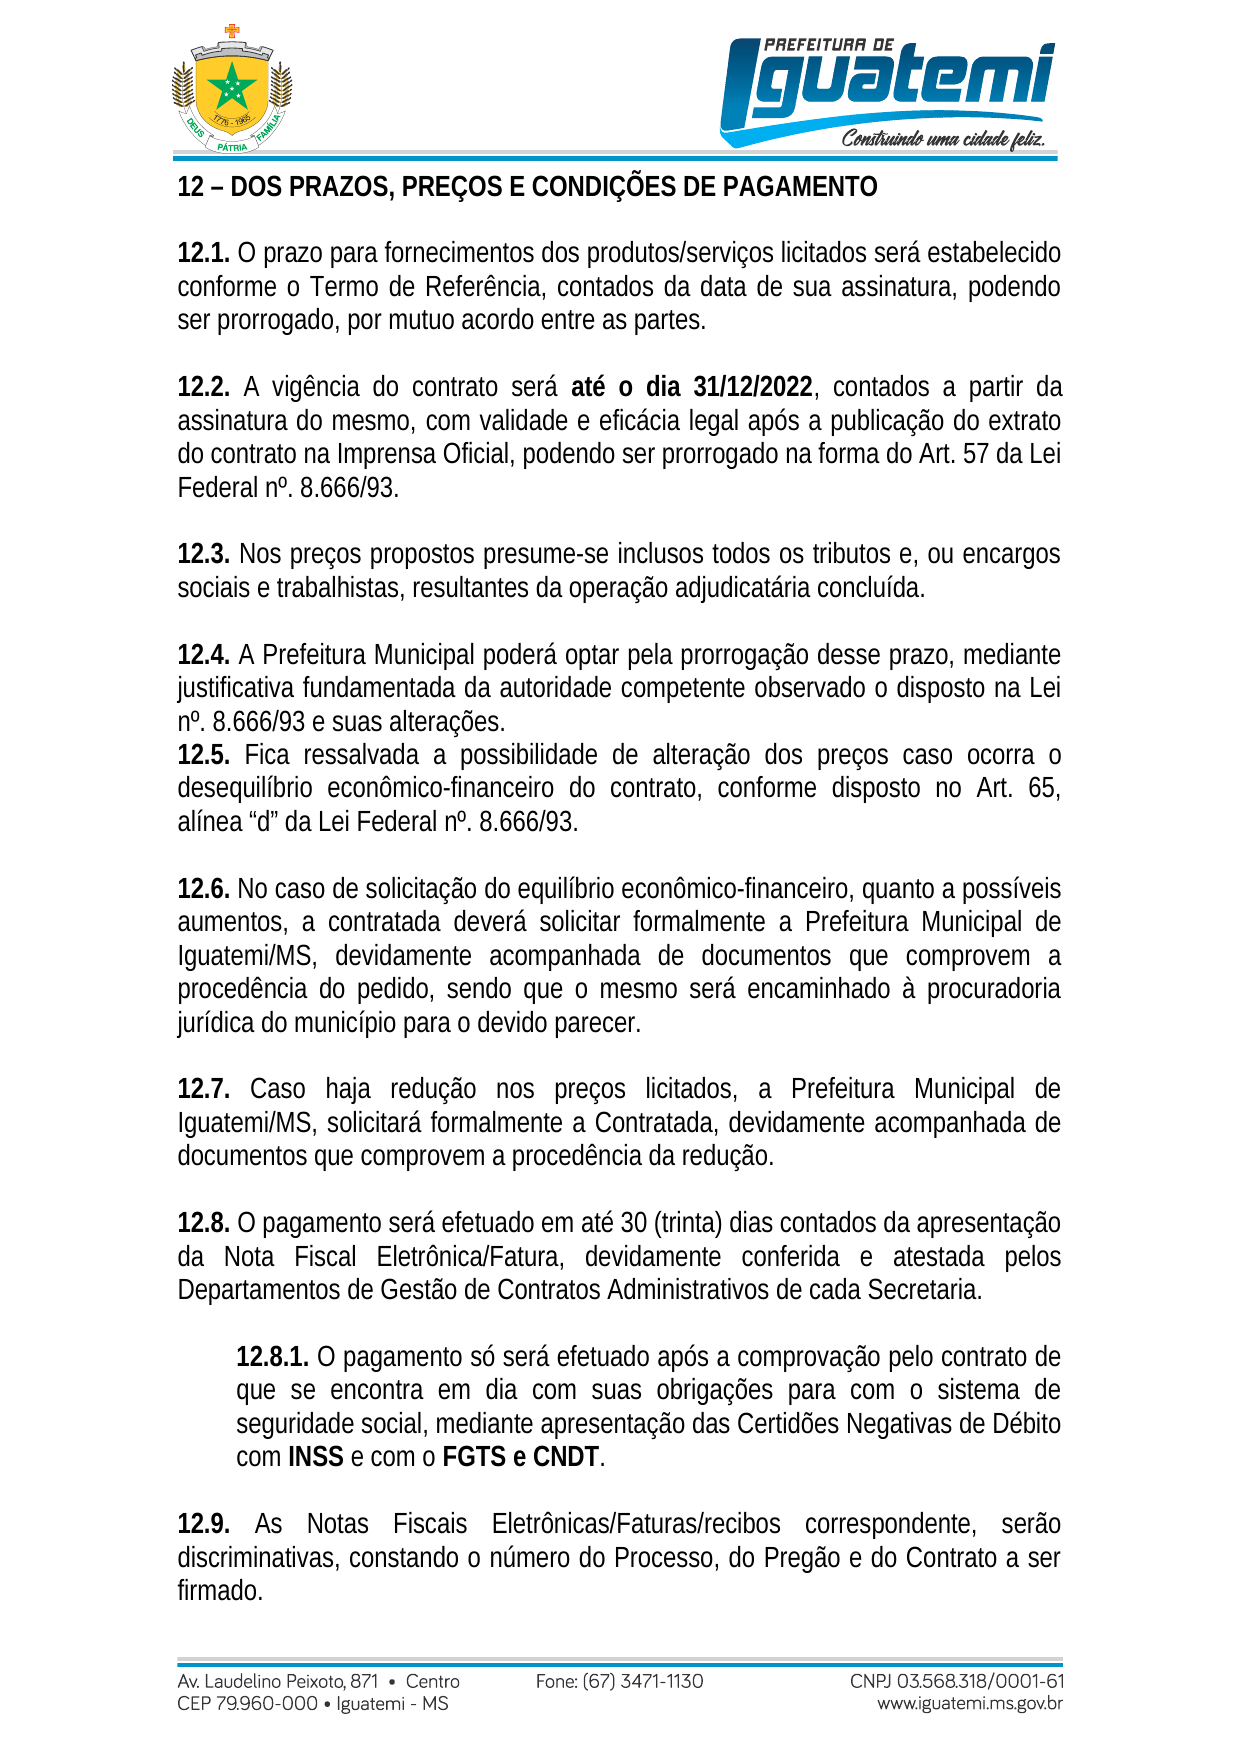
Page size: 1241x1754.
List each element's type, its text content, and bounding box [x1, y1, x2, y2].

text 12.2. A vigência do contrato será até o dia 31/12/2022, contados a partir da assinatura do mesmo, com validade e eficácia legal após a publicação do extrato do contrato na Imprensa Oficial, podendo ser prorrogado na forma do Art. 57 da Lei Federal nº. 8.666/93. [177, 369, 1063, 503]
text 12 – DOS PRAZOS, PREÇOS E CONDIÇÕES DE PAGAMENTO [177, 169, 1063, 202]
text 12.8.1. O pagamento só será efetuado após a comprovação pelo contrato de que se encontra em dia com suas obrigações para com o sistema de seguridade social, mediante apresentação das Certidões Negativas de Débito com INSS e com o FGTS e CNDT. [236, 1339, 1063, 1473]
text 12.9. As Notas Fiscais Eletrônicas/Faturas/recibos correspondente, serão discriminativas, constando o número do Processo, do Pregão e do Contrato a ser firmado. [177, 1506, 1063, 1607]
text 12.5. Fica ressalvada a possibilidade de alteração dos preços caso ocorra o desequilíbrio econômico-financeiro do contrato, conforme disposto no Art. 65, alínea “d” da Lei Federal nº. 8.666/93. [177, 737, 1063, 837]
text 12.3. Nos preços propostos presume-se inclusos todos os tributos e, ou encargos sociais e trabalhistas, resultantes da operação adjudicatária concluída. [177, 537, 1063, 603]
text 12.1. O prazo para fornecimentos dos produtos/serviços licitados será estabelecido conforme o Termo de Referência, contados da data de sua assinatura, podendo ser prorrogado, por mutuo acordo entre as partes. [177, 236, 1063, 336]
text 12.8. O pagamento será efetuado em até 30 (trinta) dias contados da apresentação da Nota Fiscal Eletrônica/Fatura, devidamente conferida e atestada pelos Departamentos de Gestão de Contratos Administrativos de cada Secretaria. [177, 1205, 1063, 1306]
text 12.4. A Prefeitura Municipal poderá optar pela prorrogação desse prazo, mediante justificativa fundamentada da autoridade competente observado o disposto na Lei nº. 8.666/93 e suas alterações. [177, 637, 1063, 737]
text 12.7. Caso haja redução nos preços licitados, a Prefeitura Municipal de Iguatemi/MS, solicitará formalmente a Contratada, devidamente acompanhada de documentos que comprovem a procedência da redução. [177, 1072, 1063, 1172]
text 12.6. No caso de solicitação do equilíbrio econômico-financeiro, quanto a possíveis aumentos, a contratada deverá solicitar formalmente a Prefeitura Municipal de Iguatemi/MS, devidamente acompanhada de documentos que comprovem a procedência do pedido, sendo que o mesmo será encaminhado à procuradoria jurídica do município para o devido parecer. [177, 871, 1063, 1038]
